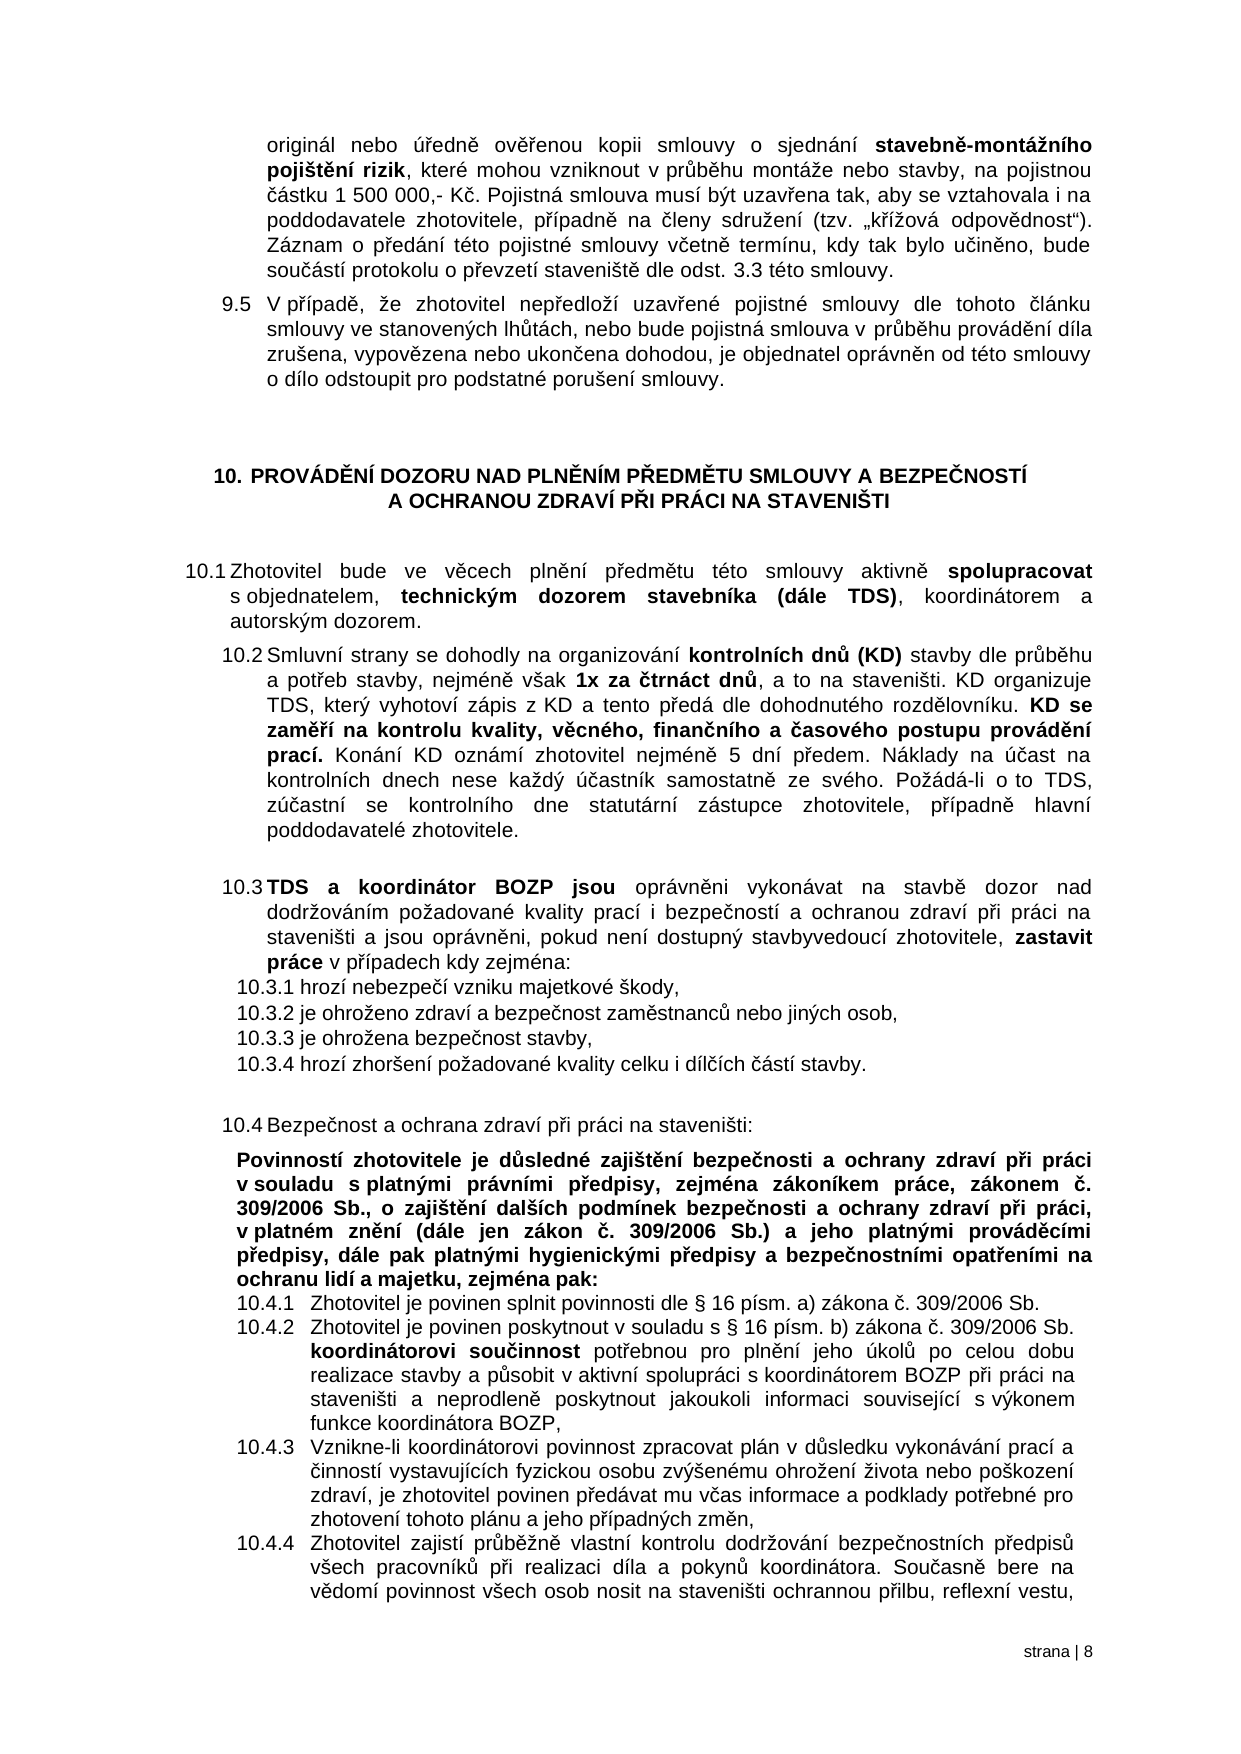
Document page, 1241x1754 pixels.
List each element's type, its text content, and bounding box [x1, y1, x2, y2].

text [222, 133, 1093, 283]
list Zhotovitel bude ve věcech plnění předmětu této smlouvy aktivně spolupracovat s objednatelem, technickým dozorem stavebníka (dále TDS), koordinátorem a autorským dozorem. [185, 559, 1093, 634]
text 10.3.3 je ohrožena bezpečnost stavby, [223, 1026, 1093, 1050]
text 10.3.4 hrozí zhoršení požadované kvality celku i dílčích částí stavby. [223, 1052, 1093, 1076]
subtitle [236, 1531, 1075, 1603]
subtitle PROVÁDĚNÍ DOZORU NAD PLNĚNÍM PŘEDMĚTU SMLOUVY A BEZPEČNOSTÍ A OCHRANOU ZDRAVÍ PŘI PRÁCI NA STAVENIŠTI [148, 463, 1093, 513]
text 10.3.1 hrozí nebezpečí vzniku majetkové škody, [223, 974, 1093, 998]
subtitle Zhotovitel je povinen splnit povinnosti dle § 16 písm. a) zákona č. 309/2006 Sb. [236, 1291, 1075, 1315]
text V případě, že zhotovitel nepředloží uzavřené pojistné smlouvy dle tohoto článku smlouvy ve stanovených lhůtách, nebo bude pojistná smlouva v průběhu provádění díla zrušena, vypovězena nebo ukončena dohodou, je objednatel oprávněn od této smlouvy o dílo odstoupit pro podstatné porušení smlouvy. [222, 291, 1093, 391]
subtitle Zhotovitel je povinen poskytnout v souladu s § 16 písm. b) zákona č. 309/2006 Sb. koordinátorovi součinnost potřebnou pro plnění jeho úkolů po celou dobu realizace stavby a působit v aktivní spolupráci s koordinátorem BOZP při práci na staveništi a neprodleně poskytnout jakoukoli informaci související s výkonem funkce koordinátora BOZP, [236, 1315, 1075, 1435]
text 10.3.2 je ohroženo zdraví a bezpečnost zaměstnanců nebo jiných osob, [223, 1000, 1093, 1024]
text Bezpečnost a ochrana zdraví při práci na staveništi: [222, 1112, 1093, 1137]
text Povinností zhotovitele je důsledné zajištění bezpečnosti a ochrany zdraví při práci v souladu s platnými právními předpisy, zejména zákoníkem práce, zákonem č. 309/2006 Sb., o zajištění dalších podmínek bezpečnosti a ochrany zdraví při práci, v platném znění (dále jen zákon č. 309/2006 Sb.) a jeho platnými prováděcími předpisy, dále pak platnými hygienickými předpisy a bezpečnostními opatřeními na ochranu lidí a majetku, zejména pak: [236, 1147, 1093, 1291]
text TDS a koordinátor BOZP jsou oprávněni vykonávat na stavbě dozor nad dodržováním požadované kvality prací i bezpečností a ochranou zdraví při práci na staveništi a jsou oprávněni, pokud není dostupný stavbyvedoucí zhotovitele, zastavit práce v případech kdy zejména: [222, 874, 1093, 974]
subtitle Vznikne-li koordinátorovi povinnost zpracovat plán v důsledku vykonávání prací a činností vystavujících fyzickou osobu zvýšenému ohrožení života nebo poškození zdraví, je zhotovitel povinen předávat mu včas informace a podklady potřebné pro zhotovení tohoto plánu a jeho případných změn, [236, 1435, 1075, 1531]
text Smluvní strany se dohodly na organizování kontrolních dnů (KD) stavby dle průběhu a potřeb stavby, nejméně však 1x za čtrnáct dnů, a to na staveništi. KD organizuje TDS, který vyhotoví zápis z KD a tento předá dle dohodnutého rozdělovníku. KD se zaměří na kontrolu kvality, věcného, finančního a časového postupu provádění prací. Konání KD oznámí zhotovitel nejméně 5 dní předem. Náklady na účast na kontrolních dnech nese každý účastník samostatně ze svého. Požádá-li o to TDS, zúčastní se kontrolního dne statutární zástupce zhotovitele, případně hlavní poddodavatelé zhotovitele. [222, 642, 1093, 842]
